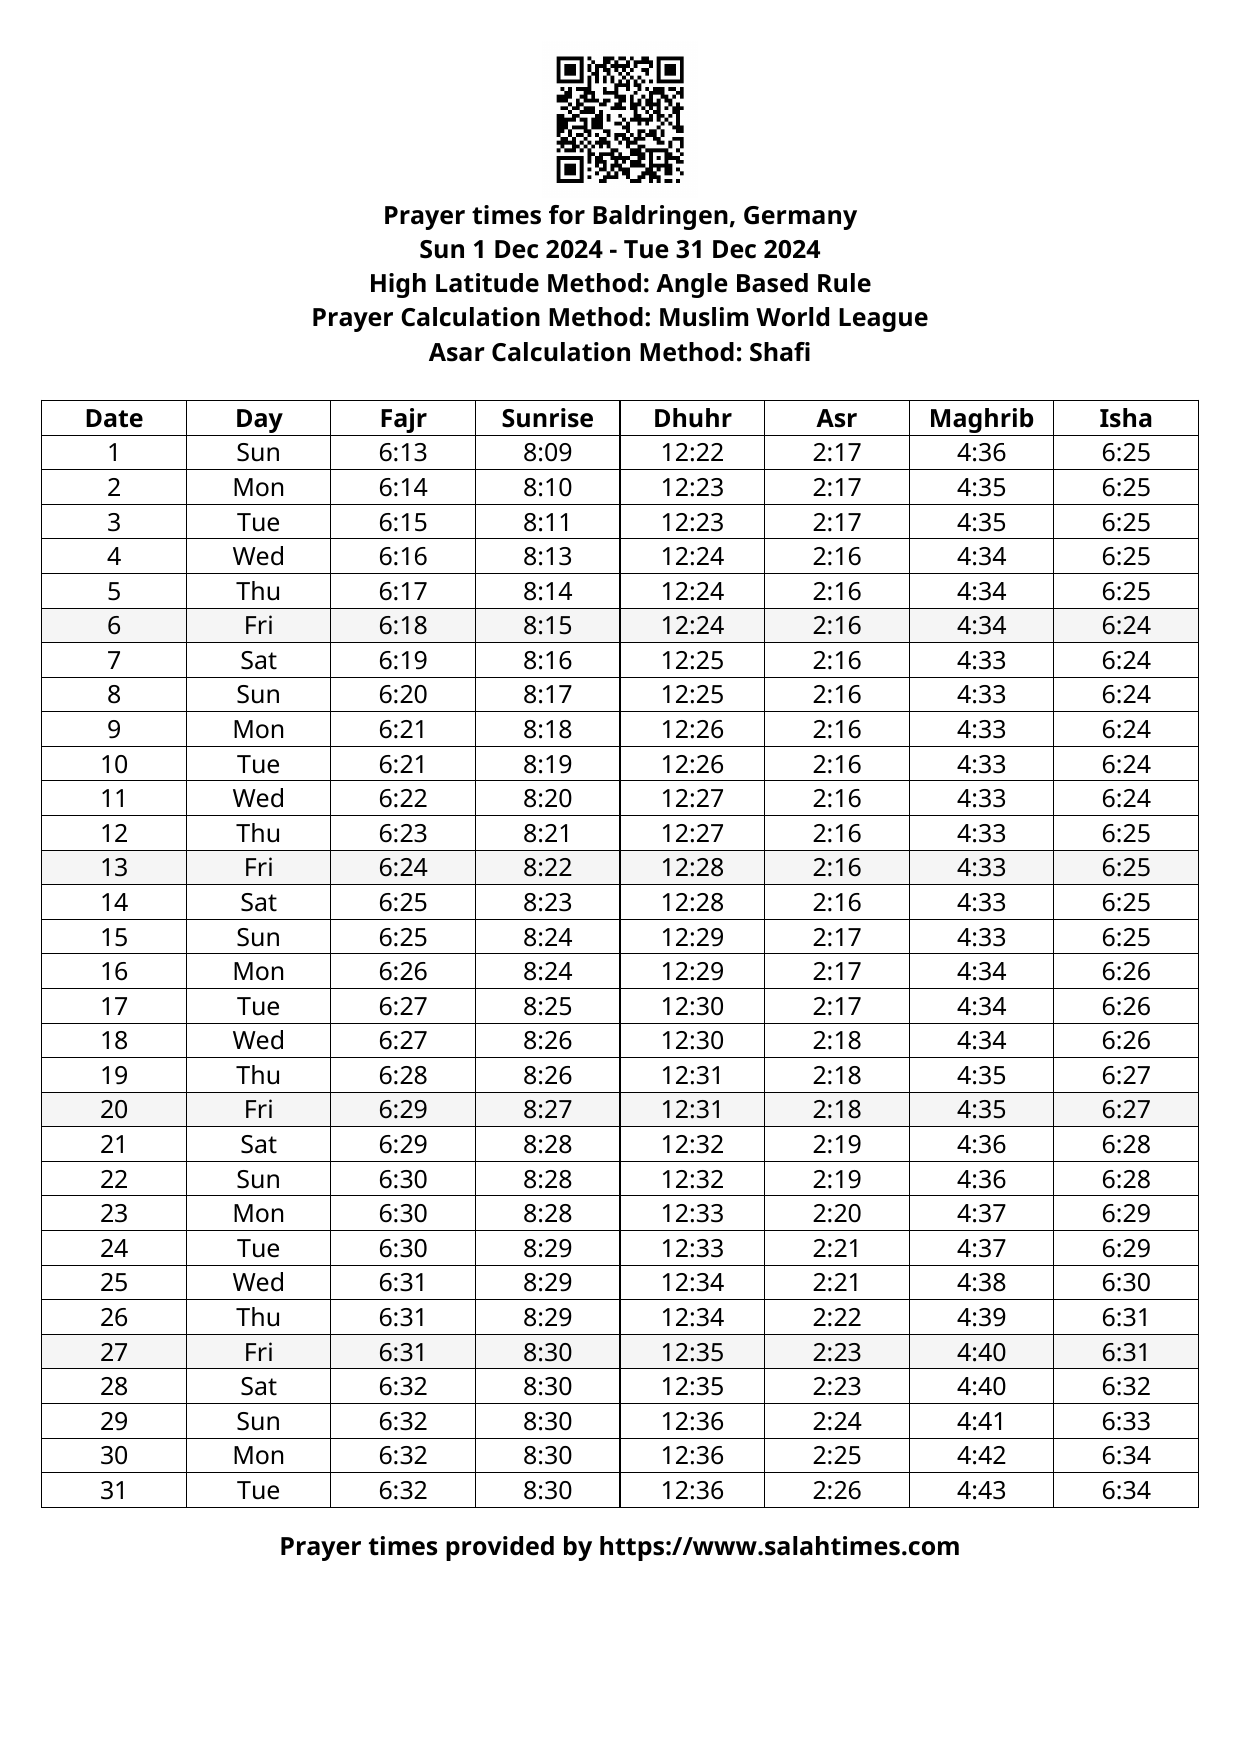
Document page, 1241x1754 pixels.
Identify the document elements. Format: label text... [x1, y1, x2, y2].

table_cell 4:33 [910, 816, 1053, 849]
table_cell 8:21 [476, 816, 619, 849]
table_cell 8:22 [476, 851, 619, 884]
table_cell Sat [187, 885, 330, 919]
table_cell 12:32 [621, 1127, 764, 1161]
table_cell 2:22 [765, 1300, 909, 1334]
table_cell 2:26 [765, 1473, 909, 1507]
table_cell 6:25 [1054, 885, 1198, 919]
table_cell 2:16 [765, 574, 909, 607]
table_cell Tue [187, 747, 330, 780]
table_cell 8:24 [476, 920, 619, 953]
table_cell Sun [187, 436, 330, 469]
text Prayer Calculation Method: Muslim World League [42, 300, 1198, 334]
table_cell 2:17 [765, 920, 909, 953]
table_cell 11 [42, 781, 186, 815]
table_cell 12 [42, 816, 186, 849]
table_cell 6:17 [331, 574, 475, 607]
table_cell 2:18 [765, 1058, 909, 1092]
table_cell Sun [187, 920, 330, 953]
table_cell Tue [187, 1473, 330, 1507]
table_cell 12:28 [621, 885, 764, 919]
table_cell 21 [42, 1127, 186, 1161]
text Sun 1 Dec 2024 - Tue 31 Dec 2024 [42, 232, 1198, 266]
table_cell 4:35 [910, 505, 1053, 538]
table_cell 6:22 [331, 781, 475, 815]
table_cell 12:24 [621, 609, 764, 642]
table_cell 8:27 [476, 1093, 619, 1126]
table_cell 6:25 [1054, 574, 1198, 607]
table_cell Tue [187, 505, 330, 538]
table_cell 6:29 [331, 1127, 475, 1161]
table_cell 15 [42, 920, 186, 953]
table_header Date [42, 401, 186, 434]
table_cell 1 [42, 436, 186, 469]
table_cell 6:31 [331, 1335, 475, 1368]
table_cell Mon [187, 470, 330, 504]
table_cell 6:24 [1054, 712, 1198, 746]
table_cell 12:36 [621, 1473, 764, 1507]
table_cell 2:16 [765, 712, 909, 746]
table_cell Fri [187, 1335, 330, 1368]
table_cell 29 [42, 1404, 186, 1437]
table_header Sunrise [476, 401, 619, 434]
table_header Isha [1054, 401, 1198, 434]
table_cell 22 [42, 1162, 186, 1195]
table_cell 8:30 [476, 1335, 619, 1368]
table_cell 6:34 [1054, 1473, 1198, 1507]
table_cell 2:21 [765, 1231, 909, 1264]
table_cell Mon [187, 954, 330, 988]
table_cell 4:43 [910, 1473, 1053, 1507]
table_cell 5 [42, 574, 186, 607]
table_cell 8:30 [476, 1473, 619, 1507]
table_cell Sun [187, 1404, 330, 1437]
table_cell 10 [42, 747, 186, 780]
table_cell 6:27 [1054, 1058, 1198, 1092]
table_cell 2:17 [765, 954, 909, 988]
table_cell 19 [42, 1058, 186, 1092]
table_cell 8:28 [476, 1196, 619, 1230]
table_cell 8:28 [476, 1127, 619, 1161]
table_cell 4:33 [910, 643, 1053, 677]
table_cell 8:20 [476, 781, 619, 815]
table_cell 6:23 [331, 816, 475, 849]
table_cell Mon [187, 1439, 330, 1472]
table_cell 6:29 [1054, 1231, 1198, 1264]
table_cell 4:41 [910, 1404, 1053, 1437]
table_cell 12:34 [621, 1300, 764, 1334]
table_cell 2:16 [765, 643, 909, 677]
table_cell 12:36 [621, 1404, 764, 1437]
table_cell 6:15 [331, 505, 475, 538]
table_cell 12:24 [621, 574, 764, 607]
table_cell 2:16 [765, 816, 909, 849]
table_cell 12:31 [621, 1058, 764, 1092]
table_cell 2:16 [765, 539, 909, 573]
table_cell 6:31 [1054, 1300, 1198, 1334]
table_cell 6:25 [1054, 470, 1198, 504]
table_cell 6:25 [331, 885, 475, 919]
table_cell 4:38 [910, 1266, 1053, 1299]
table_cell 8:26 [476, 1058, 619, 1092]
table_cell 2:16 [765, 678, 909, 711]
table_cell 6:24 [331, 851, 475, 884]
table_cell 6:25 [1054, 505, 1198, 538]
table_cell 30 [42, 1439, 186, 1472]
table_header Asr [765, 401, 909, 434]
table_cell 8:28 [476, 1162, 619, 1195]
table_cell 6:25 [1054, 920, 1198, 953]
table_cell 8:30 [476, 1369, 619, 1403]
table_cell Tue [187, 989, 330, 1022]
table_cell 4:34 [910, 989, 1053, 1022]
table_cell 4:37 [910, 1196, 1053, 1230]
table_cell 12:25 [621, 643, 764, 677]
table_cell 6:31 [331, 1266, 475, 1299]
table_cell 6:21 [331, 712, 475, 746]
table_cell 12:33 [621, 1196, 764, 1230]
table_cell 6 [42, 609, 186, 642]
table_cell 12:25 [621, 678, 764, 711]
table_cell 6:34 [1054, 1439, 1198, 1472]
picture [542, 41, 699, 198]
table_cell Sun [187, 678, 330, 711]
table_cell 6:24 [1054, 747, 1198, 780]
table_cell 8:25 [476, 989, 619, 1022]
table_cell 12:22 [621, 436, 764, 469]
table_cell 2:17 [765, 989, 909, 1022]
table_cell 8:09 [476, 436, 619, 469]
table_cell 2:18 [765, 1093, 909, 1126]
table_cell 12:28 [621, 851, 764, 884]
table_cell 6:33 [1054, 1404, 1198, 1437]
table_header Maghrib [910, 401, 1053, 434]
table_cell 2:25 [765, 1439, 909, 1472]
table_cell Wed [187, 539, 330, 573]
table_cell 6:27 [1054, 1093, 1198, 1126]
table_cell 4:35 [910, 1093, 1053, 1126]
text Prayer times provided by https://www.salahtimes.com [42, 1528, 1198, 1563]
table_cell 4:36 [910, 1127, 1053, 1161]
table_cell 12:27 [621, 781, 764, 815]
table_cell Thu [187, 574, 330, 607]
table_cell 12:24 [621, 539, 764, 573]
table_cell 4:33 [910, 747, 1053, 780]
table_cell 17 [42, 989, 186, 1022]
table_cell 8:29 [476, 1266, 619, 1299]
table_cell Wed [187, 781, 330, 815]
table_cell Fri [187, 851, 330, 884]
table_cell Thu [187, 1058, 330, 1092]
table_cell 24 [42, 1231, 186, 1264]
table_cell 6:25 [1054, 816, 1198, 849]
table_cell 6:26 [1054, 954, 1198, 988]
table_cell Sat [187, 643, 330, 677]
table_cell 6:31 [1054, 1335, 1198, 1368]
table_cell 8:23 [476, 885, 619, 919]
table_cell 2:17 [765, 436, 909, 469]
table_cell 12:26 [621, 712, 764, 746]
table_cell 6:19 [331, 643, 475, 677]
table_cell 2:23 [765, 1369, 909, 1403]
table_cell 12:30 [621, 1024, 764, 1057]
table_cell 6:32 [331, 1473, 475, 1507]
text Asar Calculation Method: Shafi [42, 334, 1198, 368]
table_cell 25 [42, 1266, 186, 1299]
table_cell 4:33 [910, 851, 1053, 884]
table_cell 8:16 [476, 643, 619, 677]
table_cell 4:33 [910, 920, 1053, 953]
table_cell 4:39 [910, 1300, 1053, 1334]
table_cell 2:23 [765, 1335, 909, 1368]
table_cell 2:16 [765, 885, 909, 919]
table_cell 12:32 [621, 1162, 764, 1195]
table_header Day [187, 401, 330, 434]
table_cell 7 [42, 643, 186, 677]
table_cell 8:30 [476, 1404, 619, 1437]
table_cell Mon [187, 712, 330, 746]
table_cell 4:33 [910, 678, 1053, 711]
table_cell 4:34 [910, 574, 1053, 607]
table_cell 4:36 [910, 1162, 1053, 1195]
table_cell 16 [42, 954, 186, 988]
table_cell 6:24 [1054, 643, 1198, 677]
table_cell 6:31 [331, 1300, 475, 1334]
table_cell 6:18 [331, 609, 475, 642]
table_cell 6:28 [1054, 1127, 1198, 1161]
table_cell 8:10 [476, 470, 619, 504]
table_cell 2:19 [765, 1162, 909, 1195]
table_cell 6:14 [331, 470, 475, 504]
table_cell 4:36 [910, 436, 1053, 469]
table_cell 8:14 [476, 574, 619, 607]
table_cell 6:30 [331, 1196, 475, 1230]
table_cell 6:30 [331, 1231, 475, 1264]
table_cell 14 [42, 885, 186, 919]
table_cell 6:29 [331, 1093, 475, 1126]
table_cell 9 [42, 712, 186, 746]
table_cell 28 [42, 1369, 186, 1403]
table_cell 12:33 [621, 1231, 764, 1264]
table_cell 12:35 [621, 1335, 764, 1368]
table_cell 8:26 [476, 1024, 619, 1057]
table_cell Wed [187, 1024, 330, 1057]
table_cell 4:37 [910, 1231, 1053, 1264]
table_cell 4:34 [910, 539, 1053, 573]
table_cell 8:15 [476, 609, 619, 642]
table_header Dhuhr [621, 401, 764, 434]
table_cell 2:16 [765, 747, 909, 780]
table_cell 12:29 [621, 920, 764, 953]
table_cell 23 [42, 1196, 186, 1230]
table_cell 6:32 [331, 1404, 475, 1437]
table_cell 6:24 [1054, 678, 1198, 711]
table_cell 4 [42, 539, 186, 573]
table_cell 4:35 [910, 470, 1053, 504]
table_cell 12:23 [621, 470, 764, 504]
table_cell 8:30 [476, 1439, 619, 1472]
table_cell 8:19 [476, 747, 619, 780]
table_cell 12:36 [621, 1439, 764, 1472]
table_cell 13 [42, 851, 186, 884]
table_cell Tue [187, 1231, 330, 1264]
table_cell 12:29 [621, 954, 764, 988]
table_cell 4:33 [910, 885, 1053, 919]
table_cell 12:26 [621, 747, 764, 780]
table_cell 12:27 [621, 816, 764, 849]
table_cell 6:20 [331, 678, 475, 711]
table_cell 2:17 [765, 470, 909, 504]
table_cell 8:24 [476, 954, 619, 988]
table_cell Sat [187, 1127, 330, 1161]
table_cell 4:35 [910, 1058, 1053, 1092]
table_cell 2:17 [765, 505, 909, 538]
table_cell 6:25 [331, 920, 475, 953]
table_cell 4:40 [910, 1335, 1053, 1368]
table_cell 4:42 [910, 1439, 1053, 1472]
table_cell 6:26 [1054, 989, 1198, 1022]
table_cell 6:26 [1054, 1024, 1198, 1057]
table_cell 6:25 [1054, 539, 1198, 573]
table_cell 4:34 [910, 954, 1053, 988]
table_cell 8 [42, 678, 186, 711]
table_header Fajr [331, 401, 475, 434]
table_cell 3 [42, 505, 186, 538]
table_cell 8:17 [476, 678, 619, 711]
table_cell 6:26 [331, 954, 475, 988]
table_cell 2:18 [765, 1024, 909, 1057]
table_cell 6:24 [1054, 609, 1198, 642]
table_cell 12:30 [621, 989, 764, 1022]
table_cell 8:29 [476, 1231, 619, 1264]
table_cell 4:34 [910, 609, 1053, 642]
table_cell Fri [187, 1093, 330, 1126]
table_cell 6:27 [331, 1024, 475, 1057]
table_cell 12:23 [621, 505, 764, 538]
table_cell 6:30 [1054, 1266, 1198, 1299]
table_cell 6:30 [331, 1162, 475, 1195]
table_cell 6:32 [331, 1369, 475, 1403]
table_cell 12:31 [621, 1093, 764, 1126]
table_cell 6:32 [1054, 1369, 1198, 1403]
table_cell 2 [42, 470, 186, 504]
table_cell 6:28 [331, 1058, 475, 1092]
table_cell 2:19 [765, 1127, 909, 1161]
table_cell 6:27 [331, 989, 475, 1022]
table_cell 26 [42, 1300, 186, 1334]
table_cell 2:16 [765, 609, 909, 642]
table_cell Thu [187, 1300, 330, 1334]
table_cell Sun [187, 1162, 330, 1195]
table_cell 6:25 [1054, 851, 1198, 884]
table_cell 20 [42, 1093, 186, 1126]
table_cell 8:18 [476, 712, 619, 746]
table_cell 2:16 [765, 851, 909, 884]
table_cell 2:20 [765, 1196, 909, 1230]
table_cell 4:33 [910, 712, 1053, 746]
table_cell Sat [187, 1369, 330, 1403]
table_cell 12:34 [621, 1266, 764, 1299]
table_cell Wed [187, 1266, 330, 1299]
table_cell 6:28 [1054, 1162, 1198, 1195]
table_cell 2:24 [765, 1404, 909, 1437]
table_cell 27 [42, 1335, 186, 1368]
table_cell 6:25 [1054, 436, 1198, 469]
text Prayer times for Baldringen, Germany [42, 198, 1198, 232]
table_cell 2:16 [765, 781, 909, 815]
table_cell 18 [42, 1024, 186, 1057]
table_cell 8:29 [476, 1300, 619, 1334]
table_cell Thu [187, 816, 330, 849]
table_cell 4:34 [910, 1024, 1053, 1057]
table_cell 6:13 [331, 436, 475, 469]
table_cell 6:24 [1054, 781, 1198, 815]
table_cell 6:16 [331, 539, 475, 573]
table_cell 12:35 [621, 1369, 764, 1403]
table_cell 6:29 [1054, 1196, 1198, 1230]
table_cell Mon [187, 1196, 330, 1230]
table_cell Fri [187, 609, 330, 642]
table_cell 4:33 [910, 781, 1053, 815]
table_cell 8:11 [476, 505, 619, 538]
table_cell 4:40 [910, 1369, 1053, 1403]
table_cell 31 [42, 1473, 186, 1507]
table_cell 6:32 [331, 1439, 475, 1472]
text High Latitude Method: Angle Based Rule [42, 266, 1198, 300]
table_cell 6:21 [331, 747, 475, 780]
table_cell 2:21 [765, 1266, 909, 1299]
table_cell 8:13 [476, 539, 619, 573]
